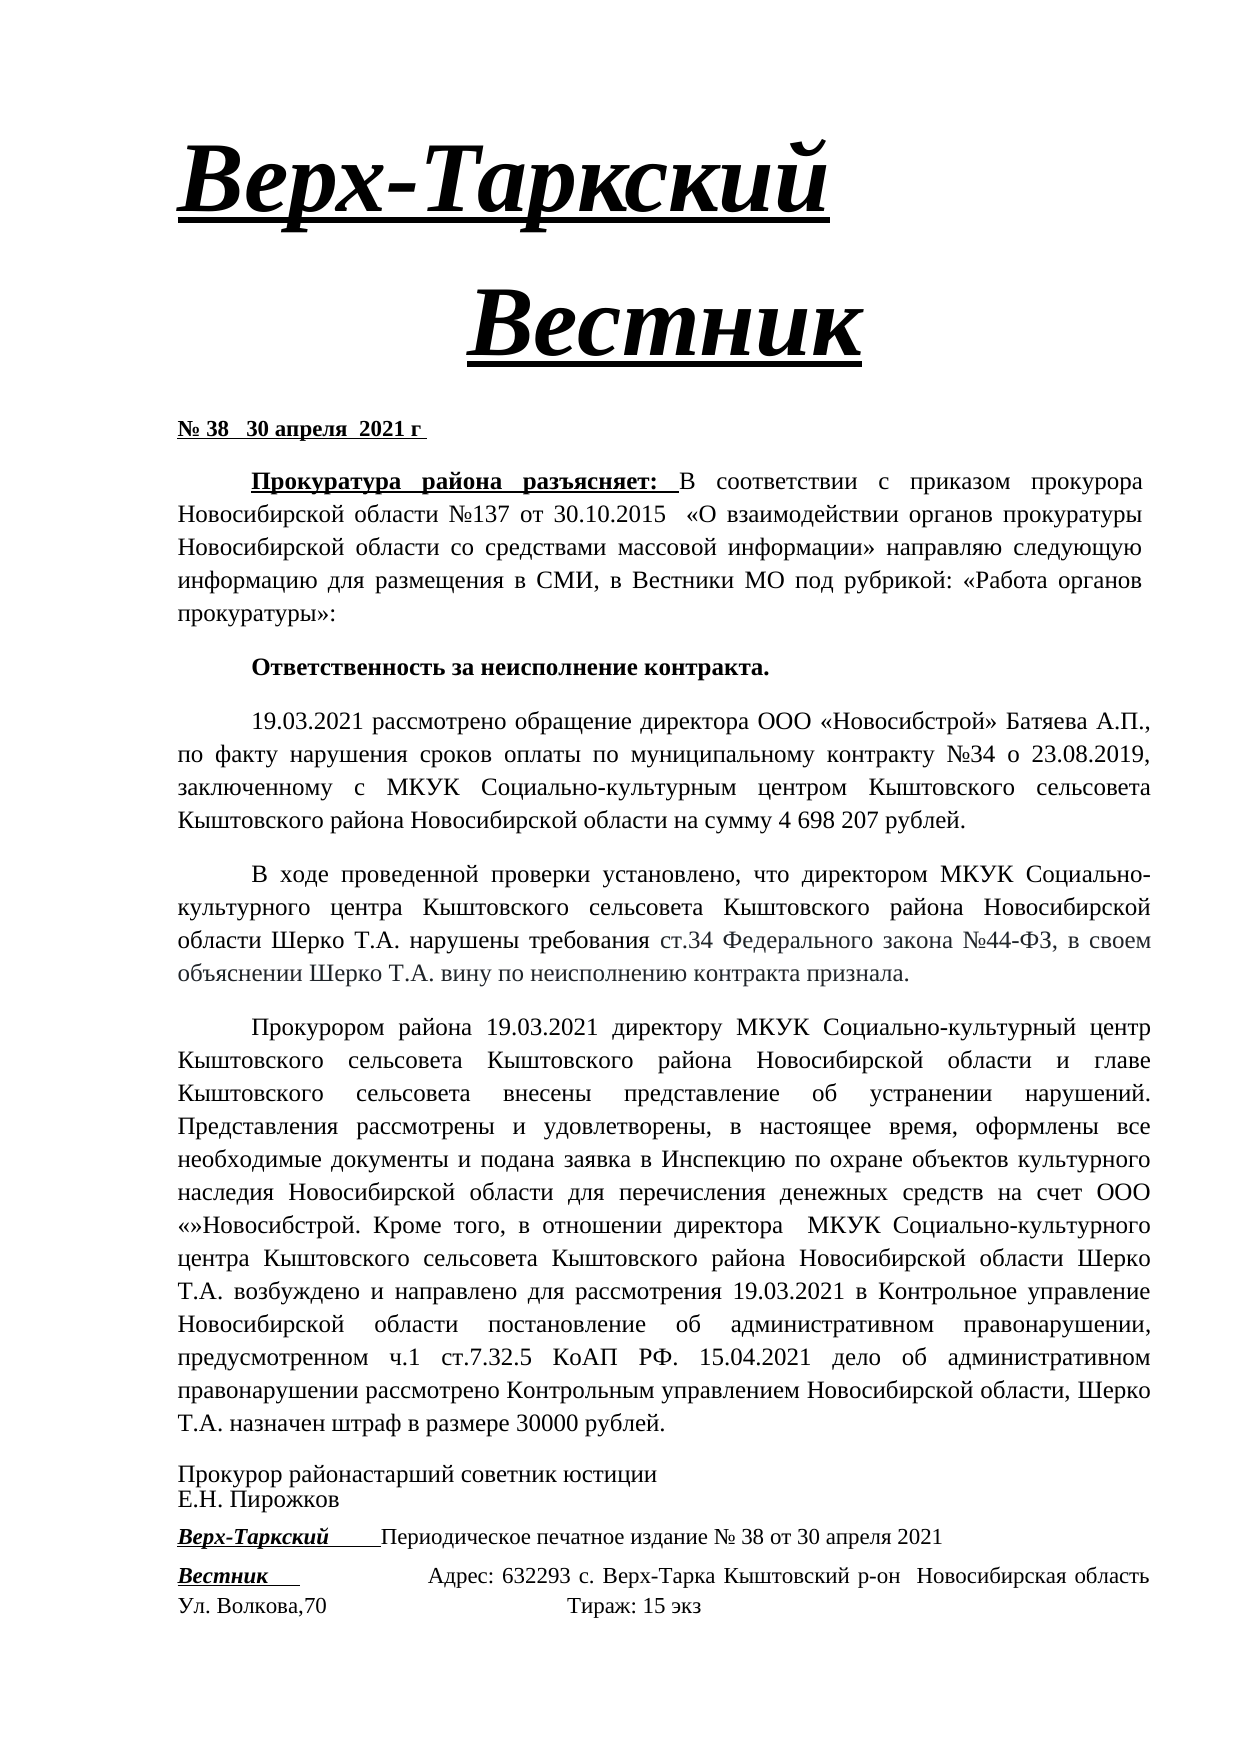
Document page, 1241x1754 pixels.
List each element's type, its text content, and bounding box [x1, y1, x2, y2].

text Прокурором района 19.03.2021 директору МКУК Социально-культурный центр Кыштовского сельсовета Кыштовского района Новосибирской области и главе Кыштовского сельсовета внесены представление об устранении нарушений. Представления рассмотрены и удовлетворены, в настоящее время, оформлены все необходимые документы и подана заявка в Инспекцию по охране объектов культурного наследия Новосибирской области для перечисления денежных средств на счет ООО «»Новосибстрой. Кроме того, в отношении директора МКУК Социально-культурного центра Кыштовского сельсовета Кыштовского района Новосибирской области Шерко Т.А. возбуждено и направлено для рассмотрения 19.03.2021 в Контрольное управление Новосибирской области постановление об административном правонарушении, предусмотренном ч.1 ст.7.32.5 КоАП РФ. 15.04.2021 дело об административном правонарушении рассмотрено Контрольным управлением Новосибирской области, Шерко Т.А. назначен штраф в размере 30000 рублей. [177, 1012, 1152, 1437]
text Прокуратура района разъясняет: В соответствии с приказом прокурора Новосибирской области №137 от 30.10.2015 «О взаимодействии органов прокуратуры Новосибирской области со средствами массовой информации» направляю следующую информацию для размещения в СМИ, в Вестники МО под рубрикой: «Работа органов прокуратуры»: [177, 466, 1143, 627]
text Вестник Адрес: 632293 с. Верх-Тарка Кыштовский р-он Новосибирская область Ул. Волкова,70 Тираж: 15 экз [177, 1562, 1152, 1619]
text В ходе проведенной проверки установлено, что директором МКУК Социально-культурного центра Кыштовского сельсовета Кыштовского района Новосибирской области Шерко Т.А. нарушены требования ст.34 Федерального закона №44-ФЗ, в своем объяснении Шерко Т.А. вину по неисполнению контракта признала. [177, 859, 1152, 987]
subtitle Верх-Таркский [177, 118, 1152, 233]
text № 38 30 апреля 2021 г [177, 415, 1152, 442]
text 19.03.2021 рассмотрено обращение директора ООО «Новосибстрой» Батяева А.П., по факту нарушения сроков оплаты по муниципальному контракту №34 о 23.08.2019, заключенному с МКУК Социально-культурным центром Кыштовского сельсовета Кыштовского района Новосибирской области на сумму 4 698 207 рублей. [177, 706, 1152, 834]
text Верх-Таркский Периодическое печатное издание № 38 от 30 апреля 2021 [177, 1524, 1152, 1549]
text Вестник [177, 262, 1152, 377]
text Прокурор районастарший советник юстиции Е.Н. Пирожков [177, 1462, 1152, 1512]
text Ответственность за неисполнение контракта. [177, 652, 1143, 681]
